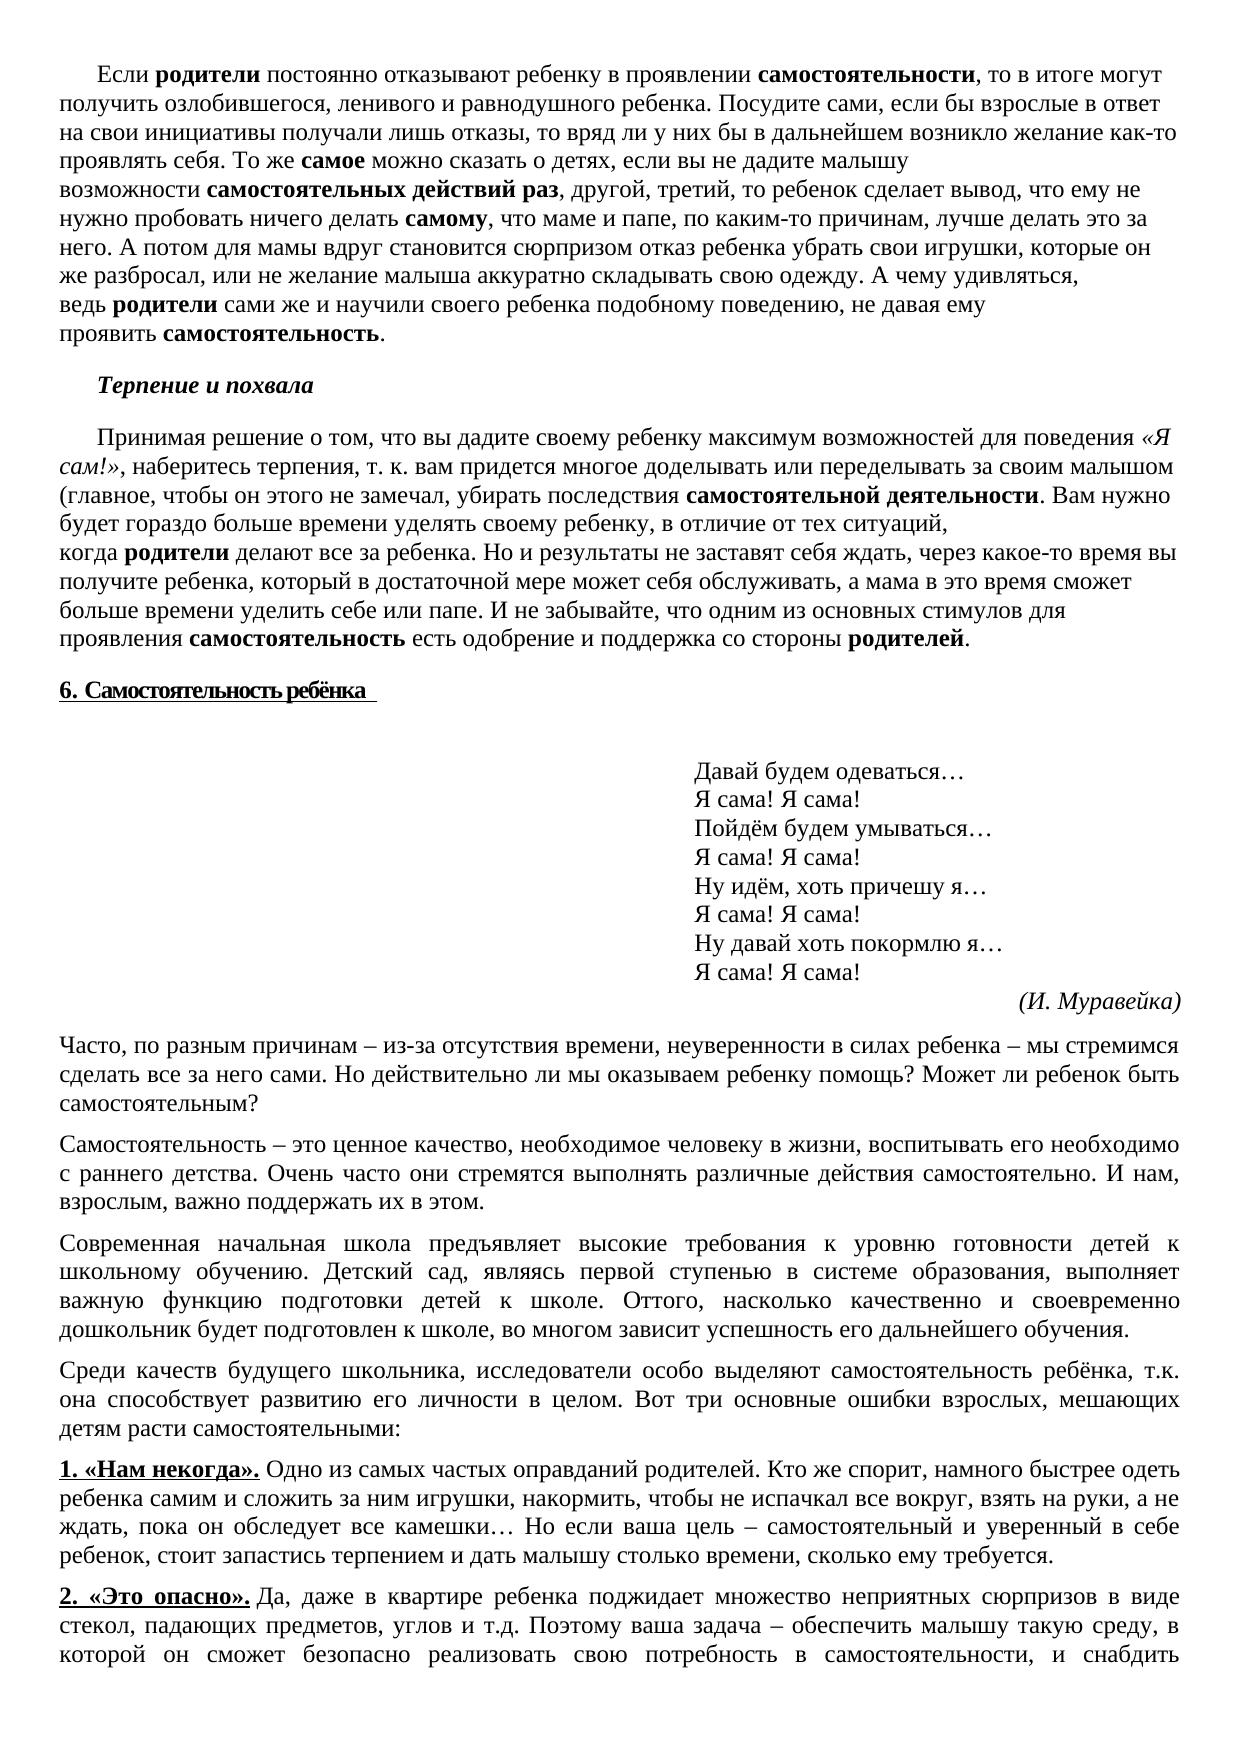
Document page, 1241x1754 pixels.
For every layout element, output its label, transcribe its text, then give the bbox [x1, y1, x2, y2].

text Давай будем одеваться… [694, 756, 1181, 784]
text Ну идём, хоть причешу я… [694, 871, 1181, 899]
text Пойдём будем умываться… [694, 813, 1181, 842]
text Принимая решение о том, что вы дадите своему ребенку максимум возможностей для поведения «Я сам!», наберитесь терпения, т. к. вам придется многое доделывать или переделывать за своим малышом (главное, чтобы он этого не замечал, убирать последствия самостоятельной деятельности. Вам нужно будет гораздо больше времени уделять своему ребенку, в отличие от тех ситуаций, когда родители делают все за ребенка. Но и результаты не заставят себя ждать, через какое-то время вы получите ребенка, который в достаточной мере может себя обслуживать, а мама в это время сможет больше времени уделить себе или папе. И не забывайте, что одним из основных стимулов для проявления самостоятельность есть одобрение и поддержка со стороны родителей. [59, 422, 1181, 652]
text (И. Муравейка) [694, 986, 1181, 1014]
text Современная начальная школа предъявляет высокие требования к уровню готовности детей к школьному обучению. Детский сад, являясь первой ступенью в системе образования, выполняет важную функцию подготовки детей к школе. Оттого, насколько качественно и своевременно дошкольник будет подготовлен к школе, во многом зависит успешность его дальнейшего обучения. [59, 1228, 1181, 1343]
text 6. Самостоятельность ребёнка [59, 676, 1181, 704]
text Самостоятельность – это ценное качество, необходимое человеку в жизни, воспитывать его необходимо с раннего детства. Очень часто они стремятся выполнять различные действия самостоятельно. И нам, взрослым, важно поддержать их в этом. [59, 1129, 1181, 1215]
text Я сама! Я сама! [694, 899, 1181, 928]
text Я сама! Я сама! [694, 784, 1181, 813]
text Если родители постоянно отказывают ребенку в проявлении самостоятельности, то в итоге могут получить озлобившегося, ленивого и равнодушного ребенка. Посудите сами, если бы взрослые в ответ на свои инициативы получали лишь отказы, то вряд ли у них бы в дальнейшем возникло желание как-то проявлять себя. То же самое можно сказать о детях, если вы не дадите малышу возможности самостоятельных действий раз, другой, третий, то ребенок сделает вывод, что ему не нужно пробовать ничего делать самому, что маме и папе, по каким-то причинам, лучше делать это за него. А потом для мамы вдруг становится сюрпризом отказ ребенка убрать свои игрушки, которые он же разбросал, или не желание малыша аккуратно складывать свою одежду. А чему удивляться, ведь родители сами же и научили своего ребенка подобному поведению, не давая ему проявить самостоятельность. [59, 59, 1181, 347]
text Часто, по разным причинам – из-за отсутствия времени, неуверенности в силах ребенка – мы стремимся сделать все за него сами. Но действительно ли мы оказываем ребенку помощь? Может ли ребенок быть самостоятельным? [59, 1030, 1181, 1116]
text Я сама! Я сама! [694, 957, 1181, 986]
text Я сама! Я сама! [694, 842, 1181, 871]
text Среди качеств будущего школьника, исследователи особо выделяют самостоятельность ребёнка, т.к. она способствует развитию его личности в целом. Вот три основные ошибки взрослых, мешающих детям расти самостоятельными: [59, 1355, 1181, 1441]
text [59, 1581, 1181, 1668]
text Ну давай хоть покормлю я… [694, 928, 1181, 957]
text 1. «Нам некогда». Одно из самых частых оправданий родителей. Кто же спорит, намного быстрее одеть ребенка самим и сложить за ним игрушки, накормить, чтобы не испачкал все вокруг, взять на руки, а не ждать, пока он обследует все камешки… Но если ваша цель – самостоятельный и уверенный в себе ребенок, стоит запастись терпением и дать малышу столько времени, сколько ему требуется. [59, 1454, 1181, 1569]
text Терпение и похвала [59, 370, 1181, 399]
